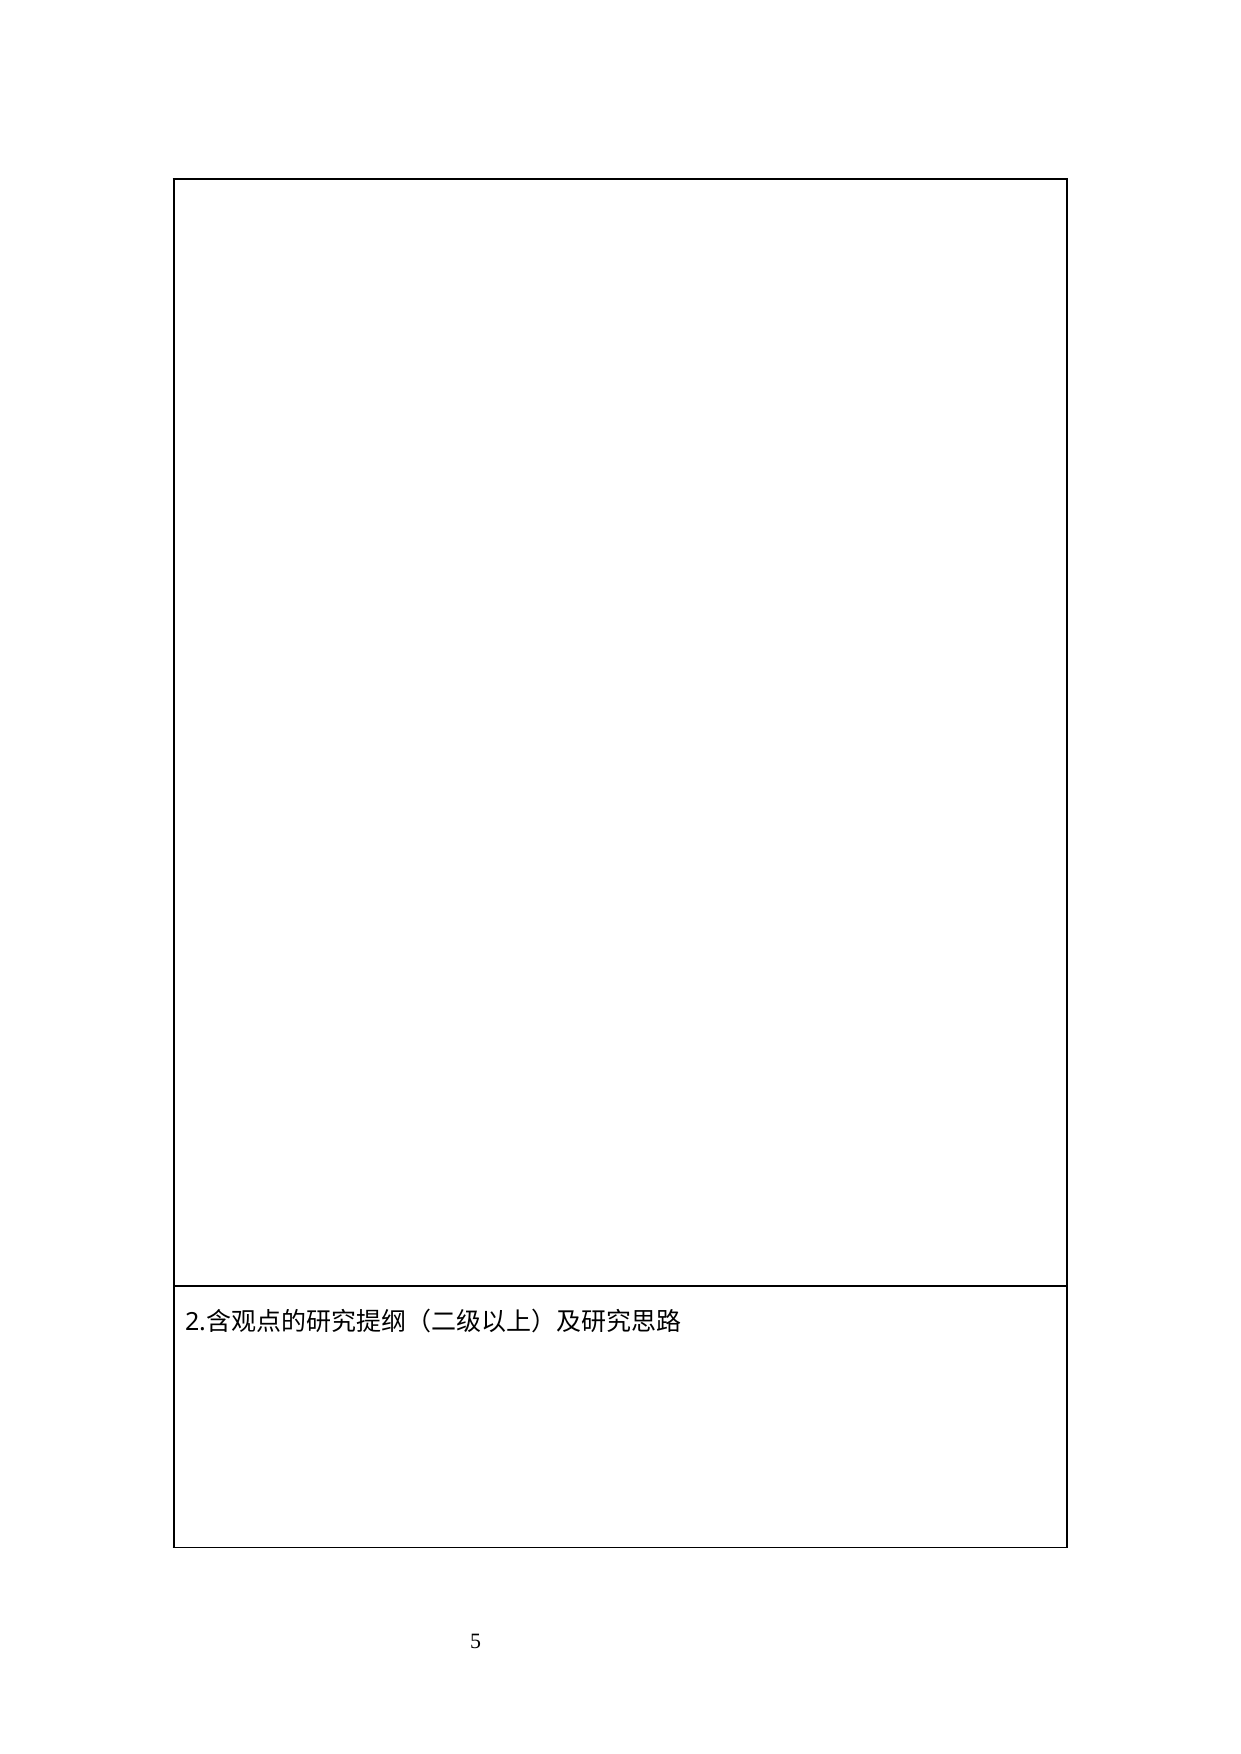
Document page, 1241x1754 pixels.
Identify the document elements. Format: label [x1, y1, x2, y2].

table_header [175, 180, 1066, 1285]
table_cell [175, 1287, 1066, 1547]
